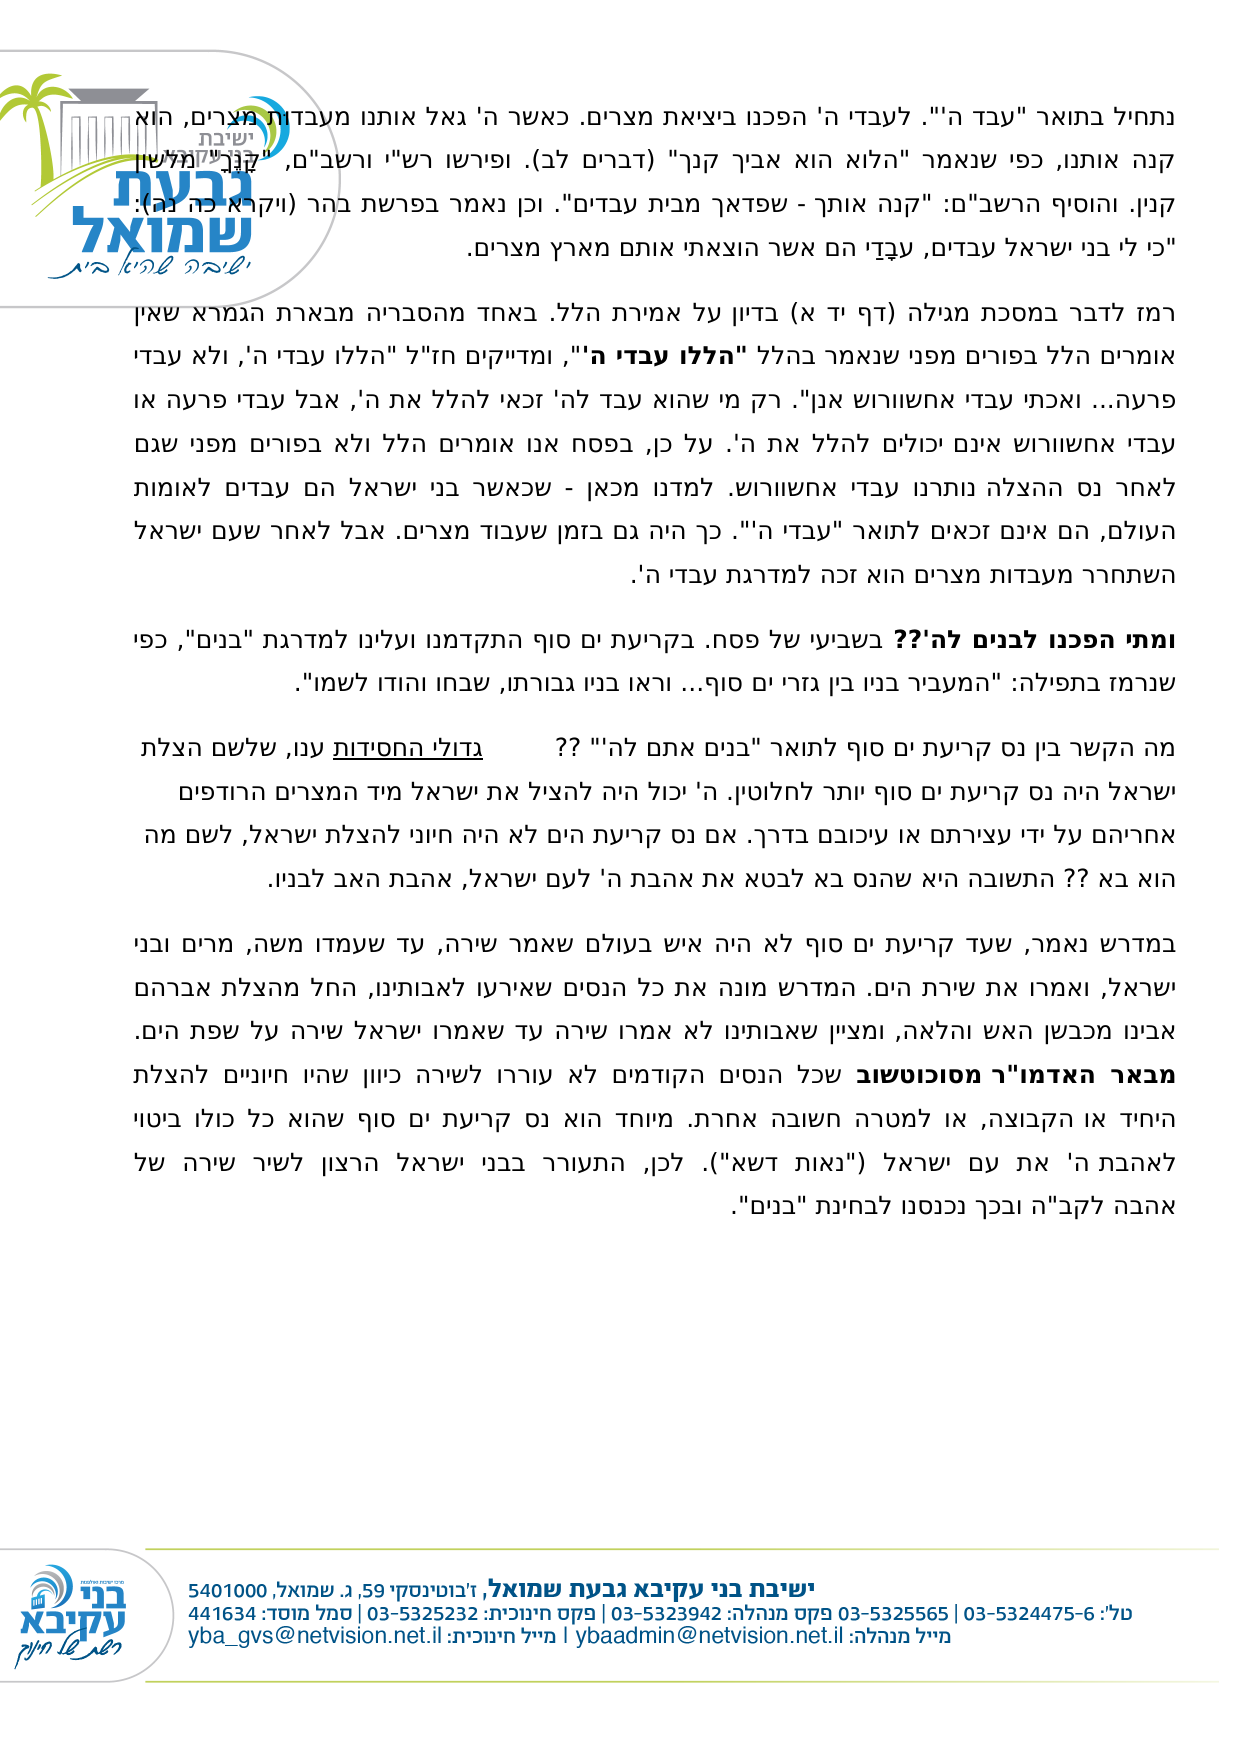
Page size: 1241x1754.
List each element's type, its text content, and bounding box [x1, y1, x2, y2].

text מה הקשר בין נס קריעת ים סוף לתואר "בנים אתם לה'" ?? גדולי החסידות ענו, שלשם הצלת ישראל היה נס קריעת ים סוף יותר לחלוטין. ה' יכול היה להציל את ישראל מיד המצרים הרודפים אחריהם על ידי עצירתם או עיכובם בדרך. אם נס קריעת הים לא היה חיוני להצלת ישראל, לשם מה הוא בא ?? התשובה היא שהנס בא לבטא את אהבת ה' לעם ישראל, אהבת האב לבניו. [133, 733, 1177, 893]
text רמז לדבר במסכת מגילה (דף יד א) בדיון על אמירת הלל. באחד מהסבריה מבארת הגמרא שאין אומרים הלל בפורים מפני שנאמר בהלל "הללו עבדי ה'", ומדייקים חז"ל "הללו עבדי ה', ולא עבדי פרעה... ואכתי עבדי אחשוורוש אנן". רק מי שהוא עבד לה' זכאי להלל את ה', אבל עבדי פרעה או עבדי אחשוורוש אינם יכולים להלל את ה'. על כן, בפסח אנו אומרים הלל ולא בפורים מפני שגם לאחר נס ההצלה נותרנו עבדי אחשוורוש. למדנו מכאן - שכאשר בני ישראל הם עבדים לאומות העולם, הם אינם זכאים לתואר "עבדי ה'". כך היה גם בזמן שעבוד מצרים. אבל לאחר שעם ישראל השתחרר מעבדות מצרים הוא זכה למדרגת עבדי ה'. [133, 298, 1177, 589]
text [133, 102, 1177, 262]
text ומתי הפכנו לבנים לה'?? בשביעי של פסח. בקריעת ים סוף התקדמנו ועלינו למדרגת "בנים", כפי שנרמז בתפילה: "המעביר בניו בין גזרי ים סוף... וראו בניו גבורתו, שבחו והודו לשמו". [133, 625, 1177, 698]
picture [0, 0, 1219, 1730]
text במדרש נאמר, שעד קריעת ים סוף לא היה איש בעולם שאמר שירה, עד שעמדו משה, מרים ובני ישראל, ואמרו את שירת הים. המדרש מונה את כל הנסים שאירעו לאבותינו, החל מהצלת אברהם אבינו מכבשן האש והלאה, ומציין שאבותינו לא אמרו שירה עד שאמרו ישראל שירה על שפת הים. מבאר האדמו"ר מסוכוטשוב שכל הנסים הקודמים לא עוררו לשירה כיוון שהיו חיוניים להצלת היחיד או הקבוצה, או למטרה חשובה אחרת. מיוחד הוא נס קריעת ים סוף שהוא כל כולו ביטוי לאהבת ה' את עם ישראל ("נאות דשא"). לכן, התעורר בבני ישראל הרצון לשיר שירה של אהבה לקב"ה ובכך נכנסנו לבחינת "בנים". [133, 929, 1177, 1221]
